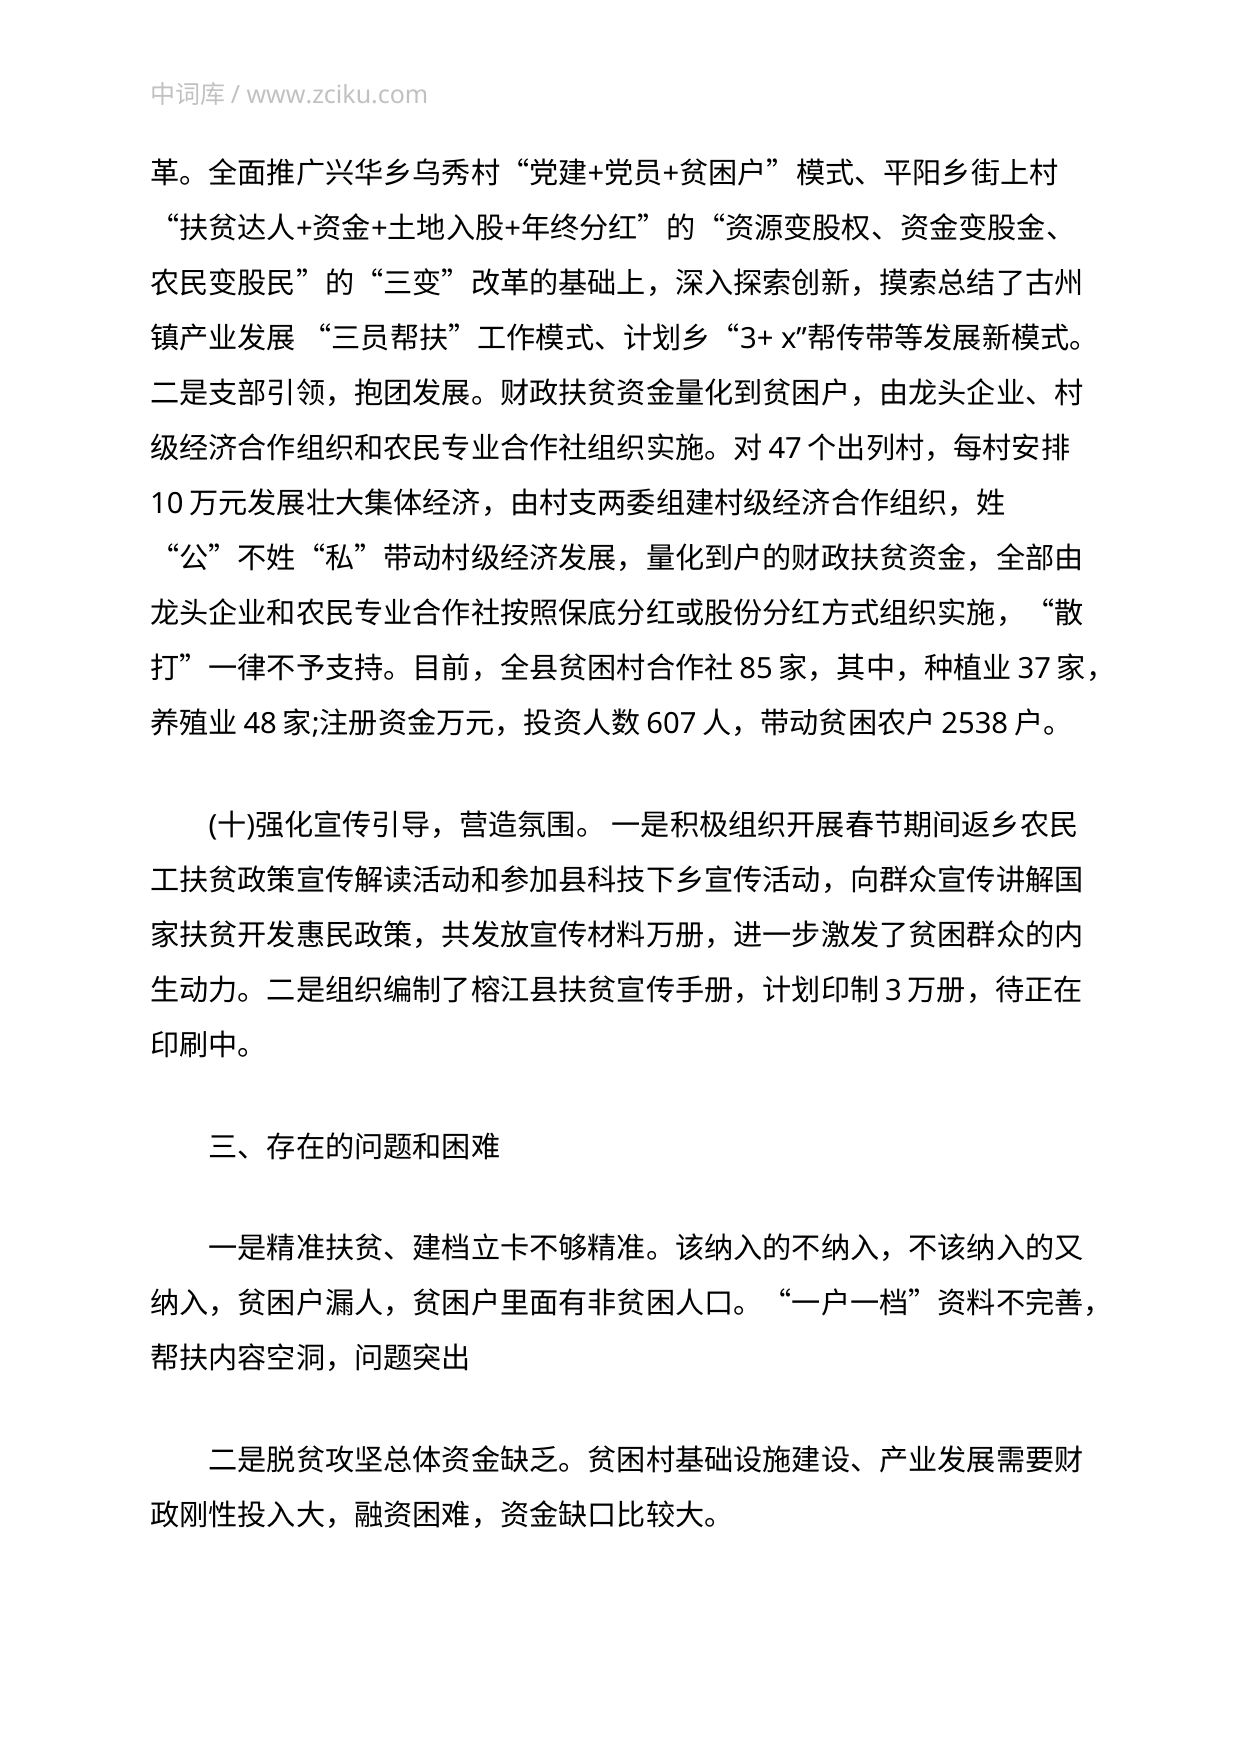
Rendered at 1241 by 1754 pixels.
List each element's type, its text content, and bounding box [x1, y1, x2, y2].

text 二是脱贫攻坚总体资金缺乏。贫困村基础设施建设、产业发展需要财政刚性投入大，融资困难，资金缺口比较大。 [150, 1436, 1090, 1534]
text (十)强化宣传引导，营造氛围。 一是积极组织开展春节期间返乡农民工扶贫政策宣传解读活动和参加县科技下乡宣传活动，向群众宣传讲解国家扶贫开发惠民政策，共发放宣传材料万册，进一步激发了贫困群众的内生动力。二是组织编制了榕江县扶贫宣传手册，计划印制3万册，待正在印刷中。 [150, 802, 1090, 1064]
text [150, 150, 1090, 742]
text 一是精准扶贫、建档立卡不够精准。该纳入的不纳入，不该纳入的又纳入，贫困户漏人，贫困户里面有非贫困人口。“一户一档”资料不完善，帮扶内容空洞，问题突出 [150, 1225, 1090, 1377]
text 三、存在的问题和困难 [150, 1123, 1090, 1165]
